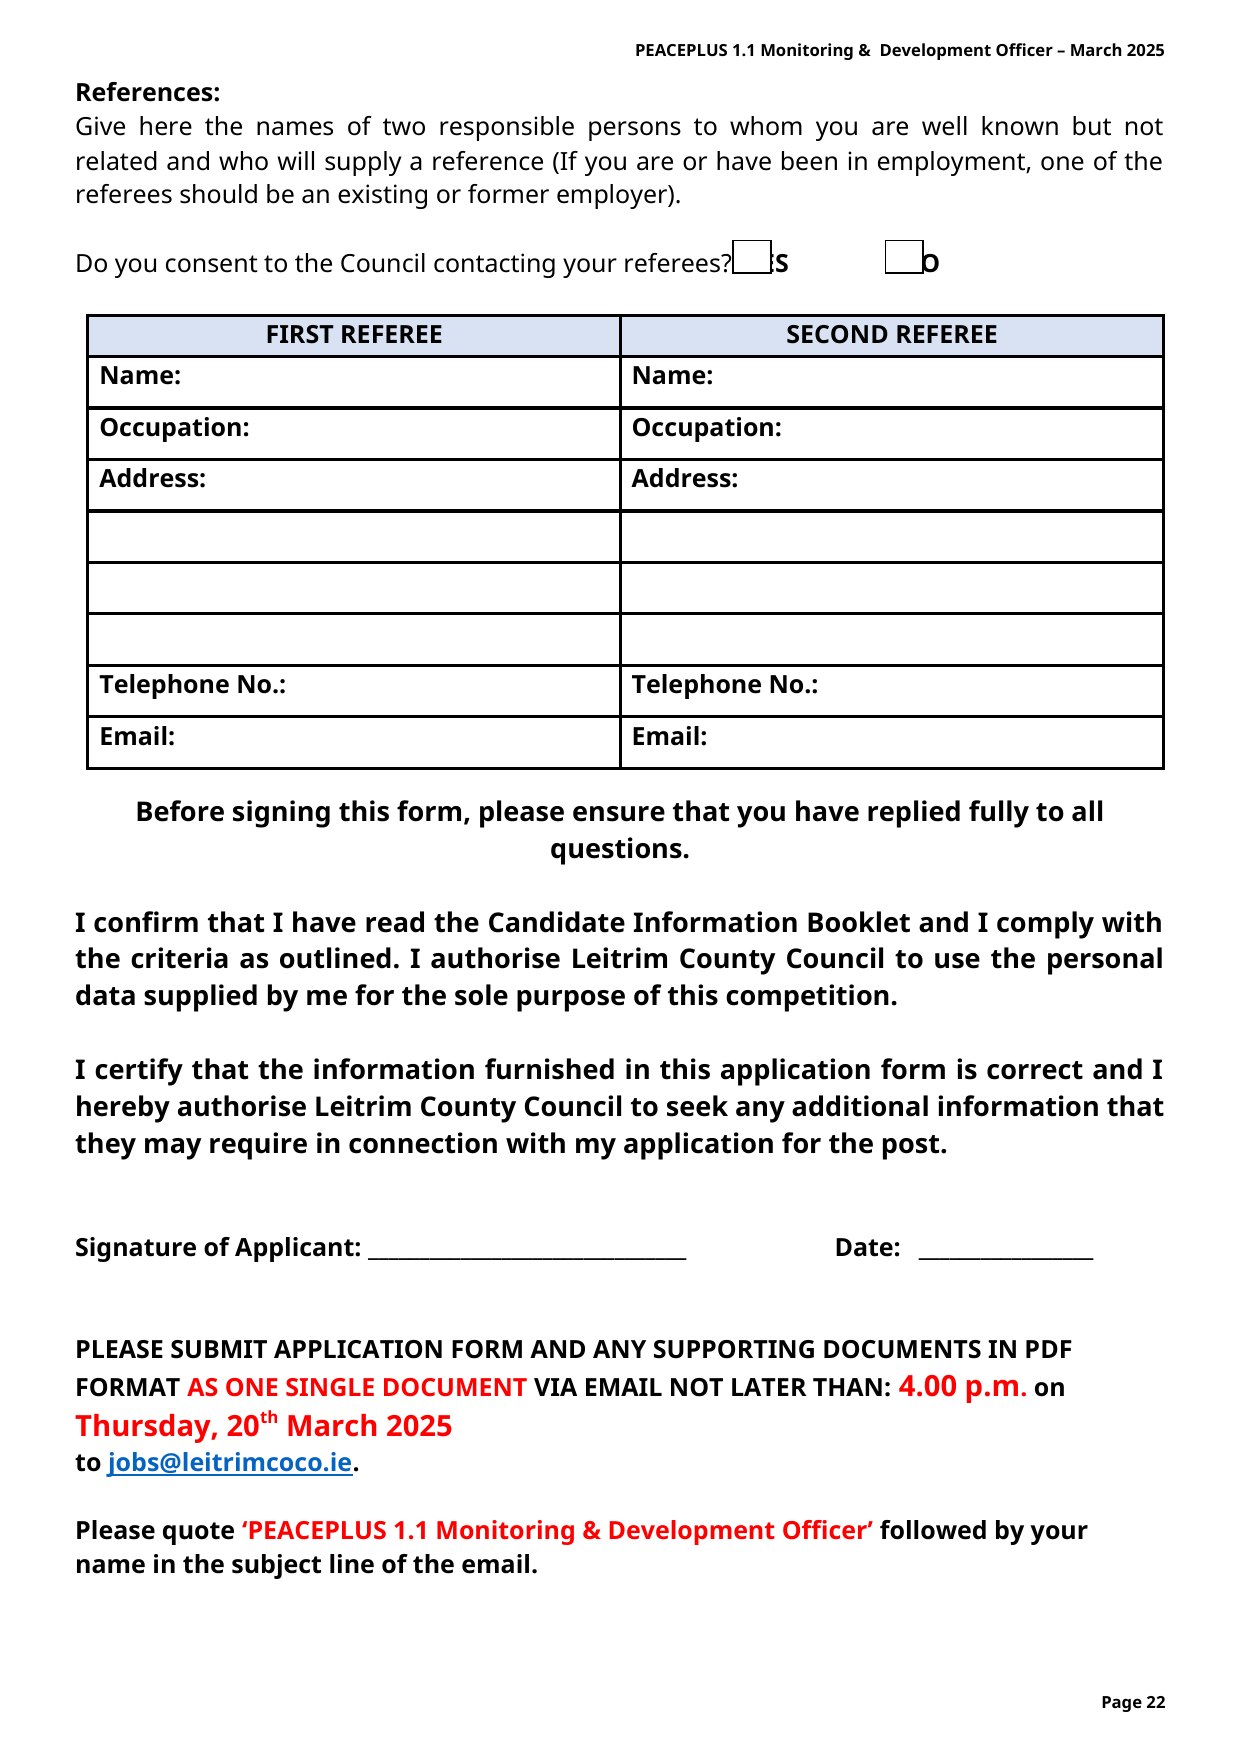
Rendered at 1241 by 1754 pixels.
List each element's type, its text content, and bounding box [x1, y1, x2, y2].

table_cell Occupation: [89, 410, 619, 458]
table_cell Telephone No.: [622, 667, 1162, 715]
table_cell Occupation: [622, 410, 1162, 458]
table_cell Address: [89, 461, 619, 509]
table_cell [89, 513, 619, 561]
text PLEASE SUBMIT APPLICATION FORM AND ANY SUPPORTING DOCUMENTS IN PDF FORMAT AS ONE SINGLE DOCUMENT VIA EMAIL NOT LATER THAN: 4.00 p.m. on Thursday, 20th March 2025 [75, 1331, 1165, 1445]
table_cell Email: [89, 718, 619, 767]
table_header SECOND REFEREE [622, 317, 1162, 355]
table_cell Name: [622, 358, 1162, 406]
table_cell [622, 564, 1162, 612]
subtitle Signature of Applicant: _______________________________ Date: _________________ [75, 1229, 1165, 1263]
text to jobs@leitrimcoco.ie. [75, 1445, 1165, 1479]
table_cell [89, 564, 619, 612]
text Give here the names of two responsible persons to whom you are well known but not related and who will supply a reference (If you are or have been in employment, one of the referees should be an existing or former employer). [75, 109, 1165, 211]
text I certify that the information furnished in this application form is correct and I hereby authorise Leitrim County Council to seek any additional information that they may require in connection with my application for the post. [75, 1051, 1165, 1161]
text References: [75, 75, 1165, 109]
table_cell [89, 615, 619, 664]
table_cell Telephone No.: [89, 667, 619, 715]
text Please quote ‘PEACEPLUS 1.1 Monitoring & Development Officer’ followed by your name in the subject line of the email. [75, 1513, 1165, 1581]
table_header FIRST REFEREE [89, 317, 619, 355]
table_cell [622, 615, 1162, 664]
table_cell [622, 513, 1162, 561]
text Do you consent to the Council contacting your referees? YES NO [75, 245, 1165, 279]
table_cell Email: [622, 718, 1162, 767]
text Before signing this form, please ensure that you have replied fully to all questions. [75, 792, 1165, 866]
table_cell Address: [622, 461, 1162, 509]
text I confirm that I have read the Candidate Information Booklet and I comply with the criteria as outlined. I authorise Leitrim County Council to use the personal data supplied by me for the sole purpose of this competition. [75, 903, 1165, 1014]
table_cell Name: [89, 358, 619, 406]
